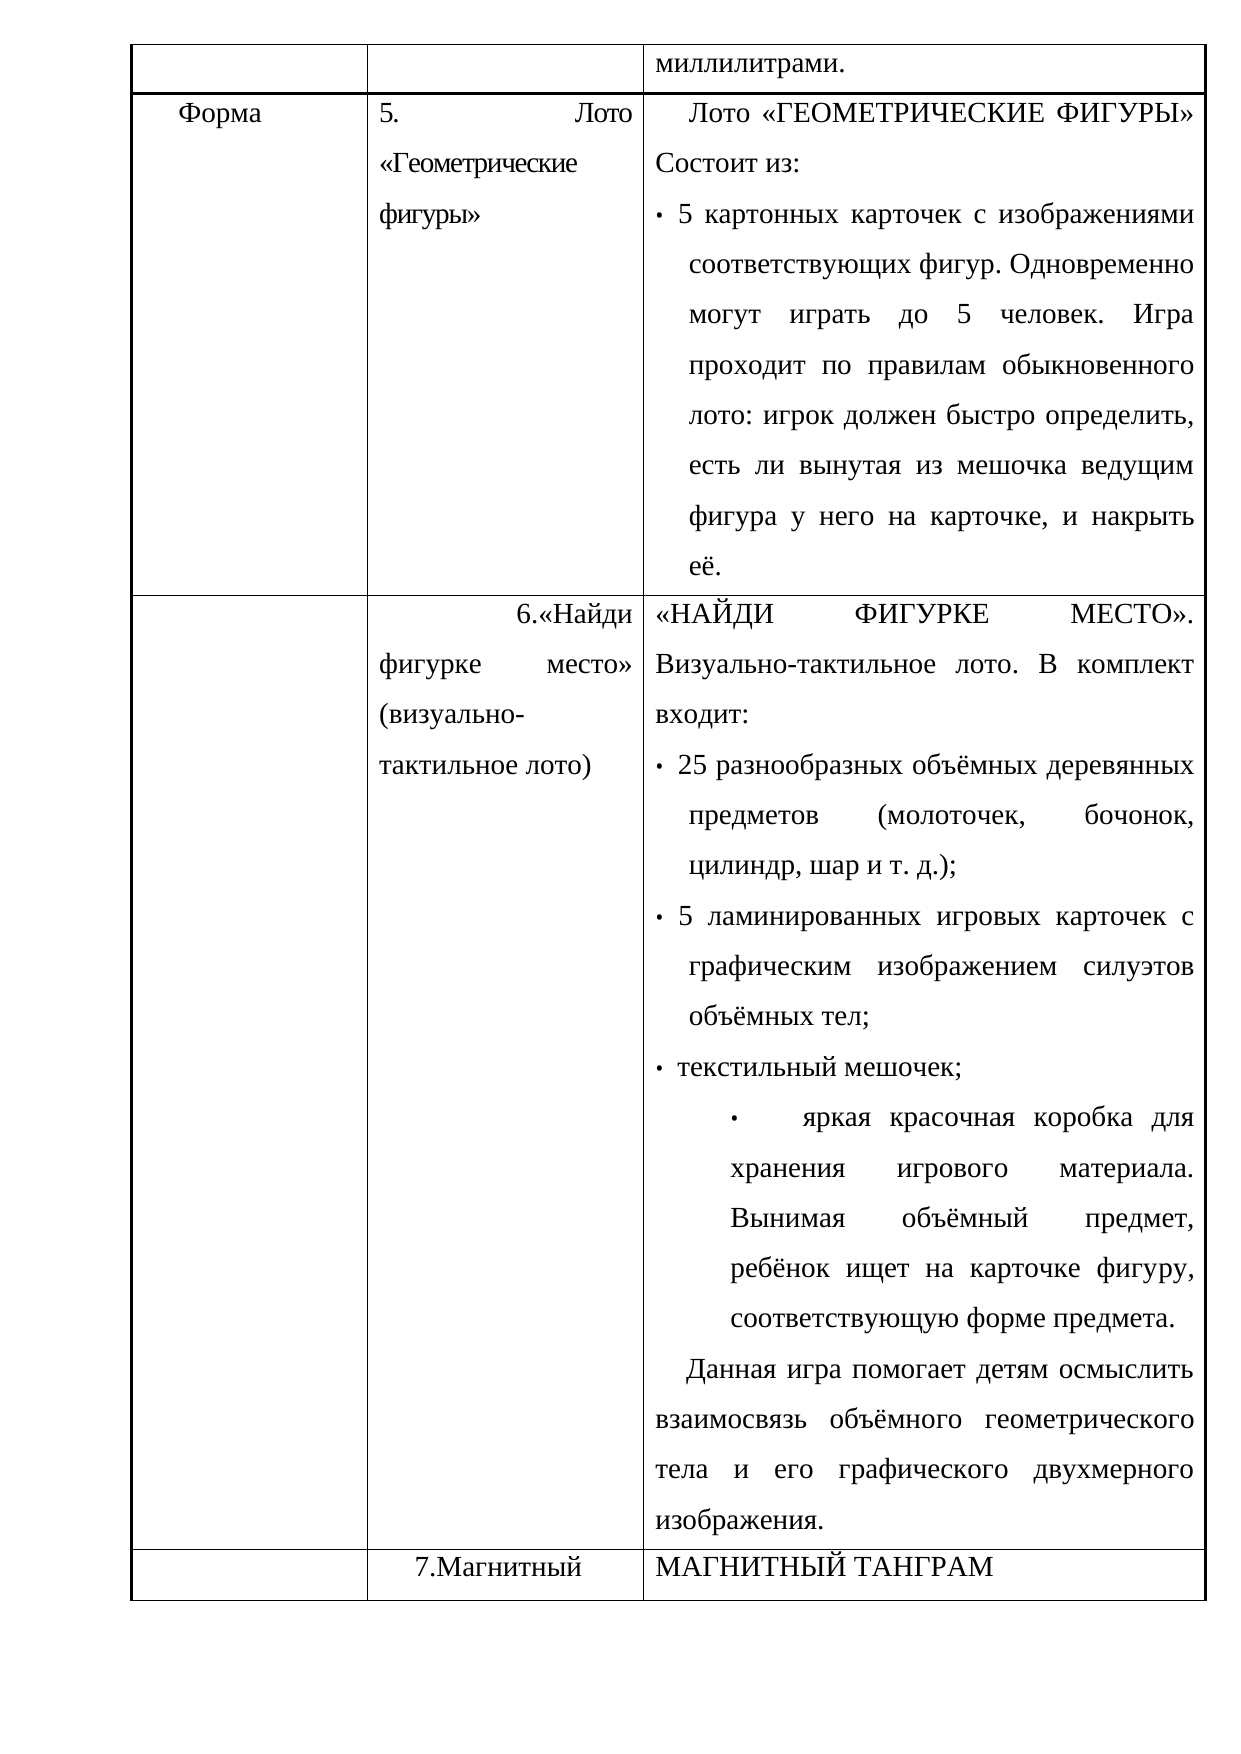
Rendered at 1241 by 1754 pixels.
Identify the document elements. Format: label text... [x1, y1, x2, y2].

table_cell Лото «ГЕОМЕТРИЧЕСКИЕ ФИГУРЫ» Состоит из: 5 картонных карточек с изображениями соответствующих фигур. Одновременно могут играть до 5 человек. Игра проходит по правилам обыкновенного лото: игрок должен быстро определить, есть ли вынутая из мешочка ведущим фигура у него на карточке, и накрыть её. [644, 95, 1204, 595]
table_cell 6.«Найди фигурке место» (визуально-тактильное лото) [368, 596, 643, 1548]
table_cell 5. Лото «Геометрические фигуры» [368, 95, 643, 595]
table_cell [368, 45, 643, 92]
table_cell Форма [133, 95, 367, 595]
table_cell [644, 45, 1204, 92]
table_cell [133, 45, 367, 92]
table_cell «НАЙДИ ФИГУРКЕ МЕСТО». Визуально-тактильное лото. В комплект входит: 25 разнообразных объёмных деревянных предметов (молоточек, бочонок, цилиндр, шар и т. д.); 5 ламинированных игровых карточек с графическим изображением силуэтов объёмных тел; текстильный мешочек; яркая красочная коробка для хранения игрового материала. Вынимая объёмный предмет, ребёнок ищет на карточке фигуру, соответствующую форме предмета. Данная игра помогает детям осмыслить взаимосвязь объёмного геометрического тела и его графического двухмерного изображения. [644, 596, 1204, 1548]
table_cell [644, 1550, 1204, 1600]
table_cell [368, 1550, 643, 1600]
table_cell [133, 1550, 367, 1600]
table_cell [133, 596, 367, 1548]
